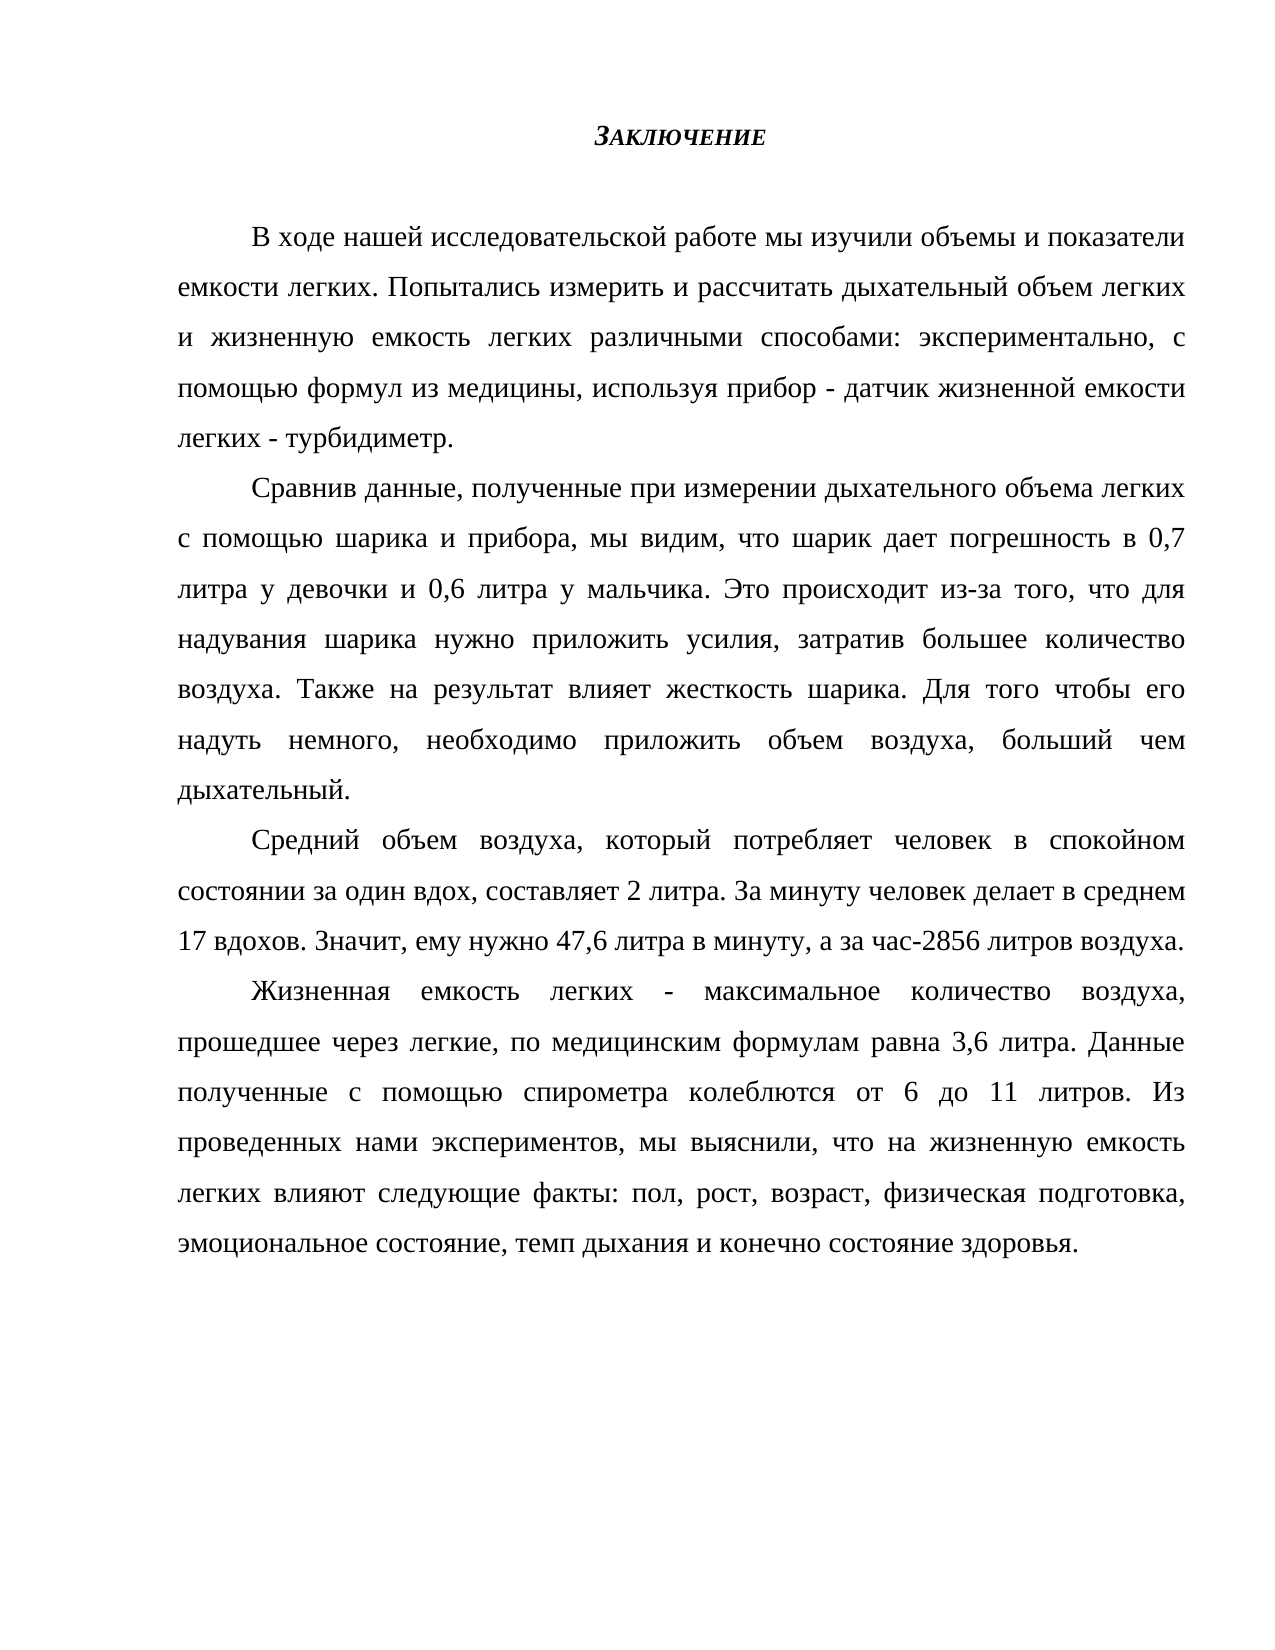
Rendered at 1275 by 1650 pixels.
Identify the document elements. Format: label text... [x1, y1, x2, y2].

subtitle Заключение [177, 118, 1186, 152]
text Жизненная емкость легких - максимальное количество воздуха, прошедшее через легкие, по медицинским формулам равна 3,6 литра. Данные полученные с помощью спирометра колеблются от 6 до 11 литров. Из проведенных нами экспериментов, мы выяснили, что на жизненную емкость легких влияют следующие факты: пол, рост, возраст, физическая подготовка, эмоциональное состояние, темп дыхания и конечно состояние здоровья. [177, 973, 1186, 1258]
text Сравнив данные, полученные при измерении дыхательного объема легких с помощью шарика и прибора, мы видим, что шарик дает погрешность в 0,7 литра у девочки и 0,6 литра у мальчика. Это происходит из-за того, что для надувания шарика нужно приложить усилия, затратив большее количество воздуха. Также на результат влияет жесткость шарика. Для того чтобы его надуть немного, необходимо приложить объем воздуха, больший чем дыхательный. [177, 470, 1186, 806]
text Средний объем воздуха, который потребляет человек в спокойном состоянии за один вдох, составляет 2 литра. За минуту человек делает в среднем 17 вдохов. Значит, ему нужно 47,6 литра в минуту, а за час-2856 литров воздуха. [177, 822, 1186, 957]
text В ходе нашей исследовательской работе мы изучили объемы и показатели емкости легких. Попытались измерить и рассчитать дыхательный объем легких и жизненную емкость легких различными способами: экспериментально, с помощью формул из медицины, используя прибор - датчик жизненной емкости легких - турбидиметр. [177, 219, 1186, 453]
